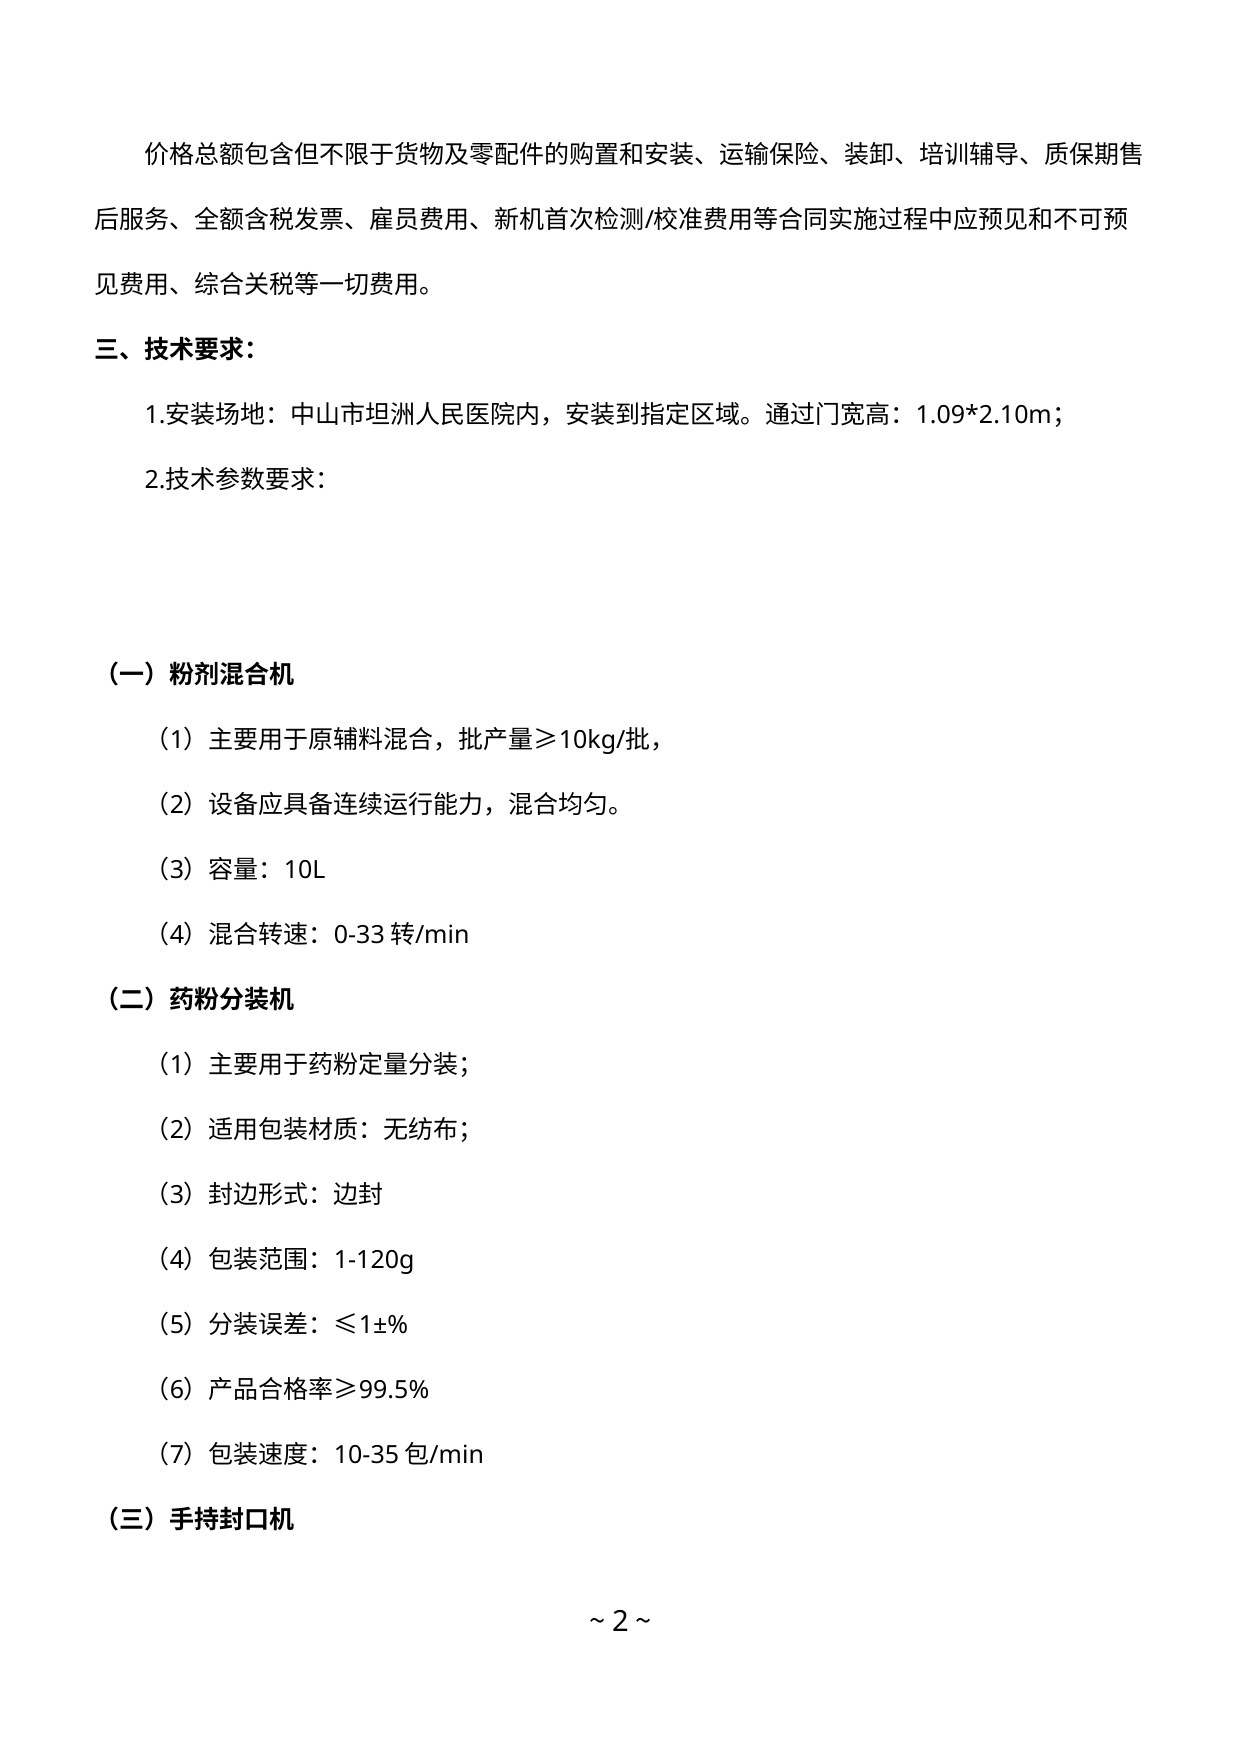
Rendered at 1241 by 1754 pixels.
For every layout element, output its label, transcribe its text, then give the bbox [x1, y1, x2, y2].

text 2.技术参数要求： [144, 446, 1146, 511]
text （三）手持封口机 [94, 1486, 1146, 1551]
text （3）封边形式：边封 [94, 1161, 1146, 1226]
text （3）容量：10L [94, 836, 1146, 901]
text 1.安装场地：中山市坦洲人民医院内，安装到指定区域。通过门宽高：1.09*2.10m； [144, 381, 1146, 446]
text （7）包装速度：10-35包/min [94, 1421, 1146, 1486]
text （二）药粉分装机 [94, 966, 1146, 1031]
text 价格总额包含但不限于货物及零配件的购置和安装、运输保险、装卸、培训辅导、质保期售后服务、全额含税发票、雇员费用、新机首次检测/校准费用等合同实施过程中应预见和不可预见费用、综合关税等一切费用。 [94, 121, 1146, 316]
text （6）产品合格率≥99.5% [94, 1356, 1146, 1421]
text （4）包装范围：1-120g [94, 1226, 1146, 1291]
text （一）粉剂混合机 [94, 641, 1146, 706]
text （4）混合转速：0-33转/min [94, 901, 1146, 966]
text （1）主要用于药粉定量分装； [94, 1031, 1146, 1096]
list 技术要求： [94, 316, 1146, 381]
text （1）主要用于原辅料混合，批产量≥10kg/批， [94, 706, 1146, 771]
text （2）适用包装材质：无纺布； [94, 1096, 1146, 1161]
text （5）分装误差：≤1±% [94, 1291, 1146, 1356]
text （2）设备应具备连续运行能力，混合均匀。 [94, 771, 1146, 836]
